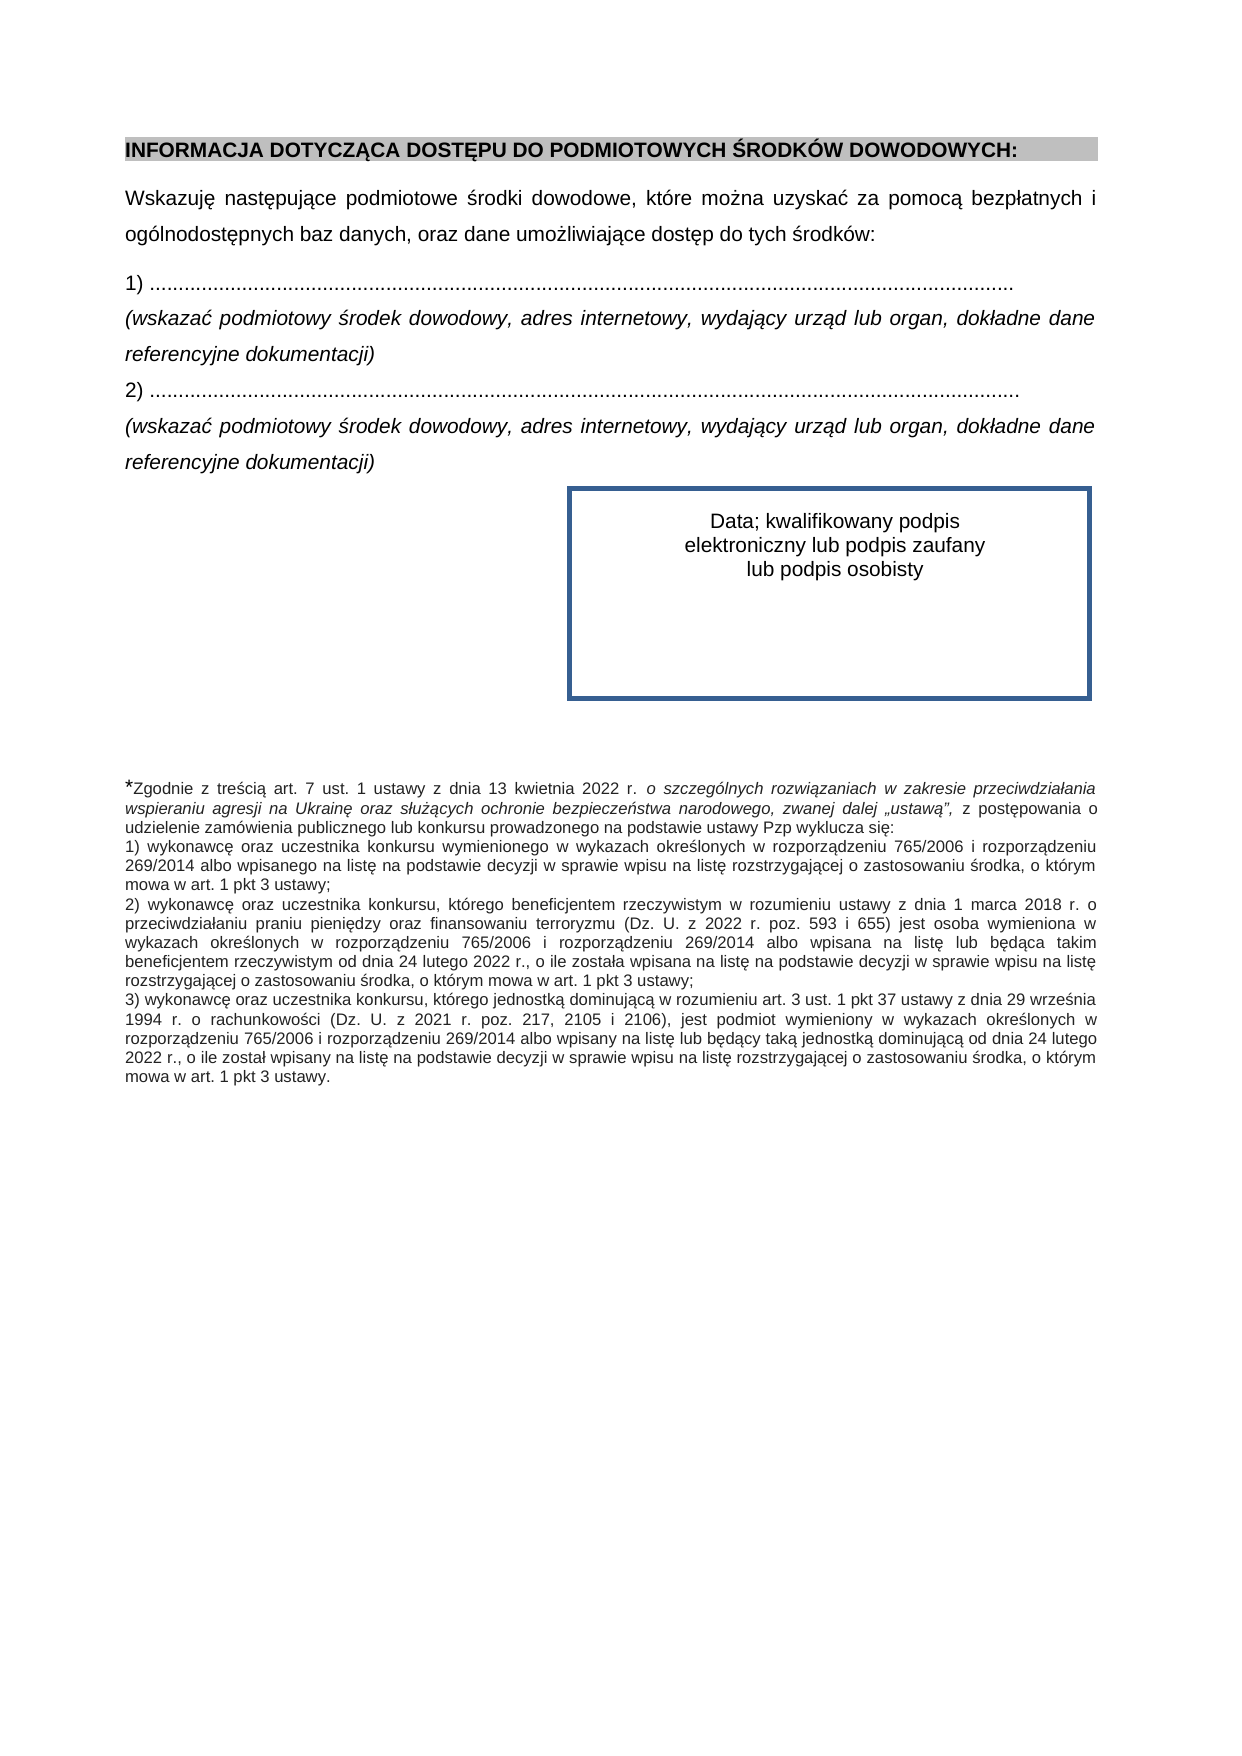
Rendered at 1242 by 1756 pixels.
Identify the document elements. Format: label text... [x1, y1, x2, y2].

text Wskazuję następujące podmiotowe środki dowodowe, które można uzyskać za pomocą bezpłatnych i ogólnodostępnych baz danych, oraz dane umożliwiające dostęp do tych środków: [125, 186, 1098, 246]
text INFORMACJA DOTYCZĄCA DOSTĘPU DO PODMIOTOWYCH ŚRODKÓW DOWODOWYCH: [125, 137, 1098, 161]
text 2) wykonawcę oraz uczestnika konkursu, którego beneficjentem rzeczywistym w rozumieniu ustawy z dnia 1 marca 2018 r. o przeciwdziałaniu praniu pieniędzy oraz finansowaniu terroryzmu (Dz. U. z 2022 r. poz. 593 i 655) jest osoba wymieniona w wykazach określonych w rozporządzeniu 765/2006 i rozporządzeniu 269/2014 albo wpisana na listę lub będąca takim beneficjentem rzeczywistym od dnia 24 lutego 2022 r., o ile została wpisana na listę na podstawie decyzji w sprawie wpisu na listę rozstrzygającej o zastosowaniu środka, o którym mowa w art. 1 pkt 3 ustawy; [125, 894, 1098, 990]
text (wskazać podmiotowy środek dowodowy, adres internetowy, wydający urząd lub organ, dokładne dane referencyjne dokumentacji) [125, 414, 1098, 474]
text 1) ...................................................................................................................................................... [125, 270, 1098, 294]
table_header Data; kwalifikowany podpis elektroniczny lub podpis zaufany lub podpis osobisty [572, 491, 1087, 696]
text *Zgodnie z treścią art. 7 ust. 1 ustawy z dnia 13 kwietnia 2022 r. o szczególnych rozwiązaniach w zakresie przeciwdziałania wspieraniu agresji na Ukrainę oraz służących ochronie bezpieczeństwa narodowego, zwanej dalej „ustawą”, z postępowania o udzielenie zamówienia publicznego lub konkursu prowadzonego na podstawie ustawy Pzp wyklucza się: [125, 774, 1098, 837]
text 3) wykonawcę oraz uczestnika konkursu, którego jednostką dominującą w rozumieniu art. 3 ust. 1 pkt 37 ustawy z dnia 29 września 1994 r. o rachunkowości (Dz. U. z 2021 r. poz. 217, 2105 i 2106), jest podmiot wymieniony w wykazach określonych w rozporządzeniu 765/2006 i rozporządzeniu 269/2014 albo wpisany na listę lub będący taką jednostką dominującą od dnia 24 lutego 2022 r., o ile został wpisany na listę na podstawie decyzji w sprawie wpisu na listę rozstrzygającej o zastosowaniu środka, o którym mowa w art. 1 pkt 3 ustawy. [125, 990, 1098, 1086]
text 1) wykonawcę oraz uczestnika konkursu wymienionego w wykazach określonych w rozporządzeniu 765/2006 i rozporządzeniu 269/2014 albo wpisanego na listę na podstawie decyzji w sprawie wpisu na listę rozstrzygającej o zastosowaniu środka, o którym mowa w art. 1 pkt 3 ustawy; [125, 837, 1098, 894]
text 2) ....................................................................................................................................................... [125, 378, 1098, 402]
text (wskazać podmiotowy środek dowodowy, adres internetowy, wydający urząd lub organ, dokładne dane referencyjne dokumentacji) [125, 306, 1098, 366]
